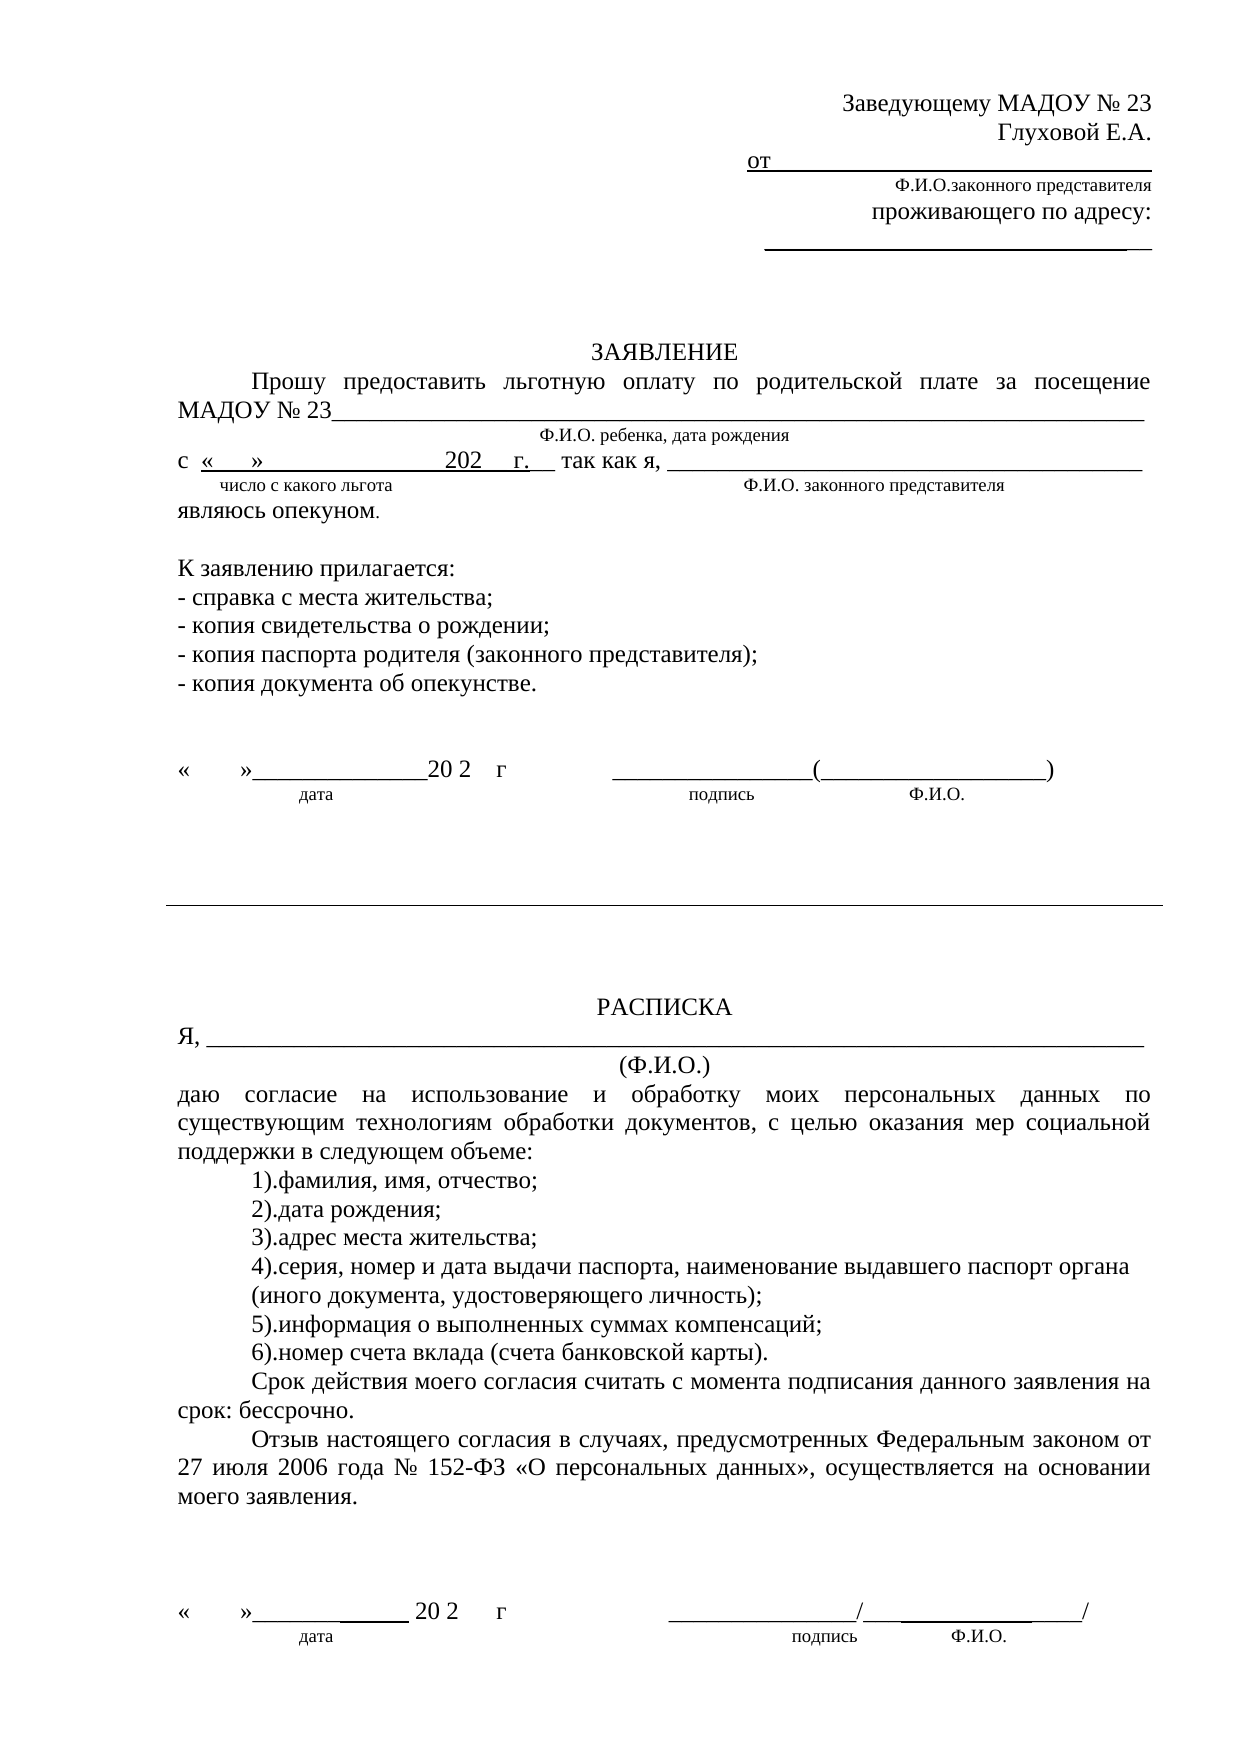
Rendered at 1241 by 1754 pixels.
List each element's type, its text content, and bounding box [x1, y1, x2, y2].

text 5).информация о выполненных суммах компенсаций; [251, 1309, 1152, 1337]
text 6).номер счета вклада (счета банковской карты). [251, 1337, 1152, 1366]
text 1).фамилия, имя, отчество; [251, 1165, 1152, 1194]
text даю согласие на использование и обработку моих персональных данных по существующим технологиям обработки документов, с целью оказания мер социальной поддержки в следующем объеме: [177, 1079, 1152, 1165]
text РАСПИСКА [177, 992, 1152, 1021]
text 3).адрес места жительства; [251, 1222, 1152, 1251]
text Отзыв настоящего согласия в случаях, предусмотренных Федеральным законом от 27 июля 2006 года № 152-ФЗ «О персональных данных», осуществляется на основании моего заявления. [177, 1424, 1152, 1510]
text (Ф.И.О.) [177, 1050, 1152, 1079]
text Срок действия моего согласия считать с момента подписания данного заявления на срок: бессрочно. [177, 1366, 1152, 1424]
table_header Заведующему МАДОУ № 23 Глуховой Е.А. от ______________________________ Ф.И.О.законного представителя проживающего по адресу: _______________________________ ЗАЯВЛЕНИЕ Прошу предоставить льготную оплату по родительской плате за посещение МАДОУ № 23_________________________________________________________________ Ф.И.О. ребенка, дата рождения с «___» ______________202__ г.__ так как я, ______________________________________ число с какого льгота Ф.И.О. законного представителя являюсь опекуном. К заявлению прилагается: - справка с места жительства; - копия свидетельства о рождении; - копия паспорта родителя (законного представителя); - копия документа об опекунстве. « »______________20 2 г ________________(__________________) дата подпись Ф.И.О. [166, 88, 1163, 905]
text « »_______ _____ 20 2 г _______________/___ ______________/ [177, 1596, 1152, 1625]
text 2).дата рождения; [251, 1194, 1152, 1222]
text 4).серия, номер и дата выдачи паспорта, наименование выдавшего паспорт органа (иного документа, удостоверяющего личность); [251, 1251, 1152, 1309]
text дата подпись Ф.И.О. [177, 1625, 1152, 1646]
text Я, ___________________________________________________________________________ [177, 1021, 1152, 1050]
